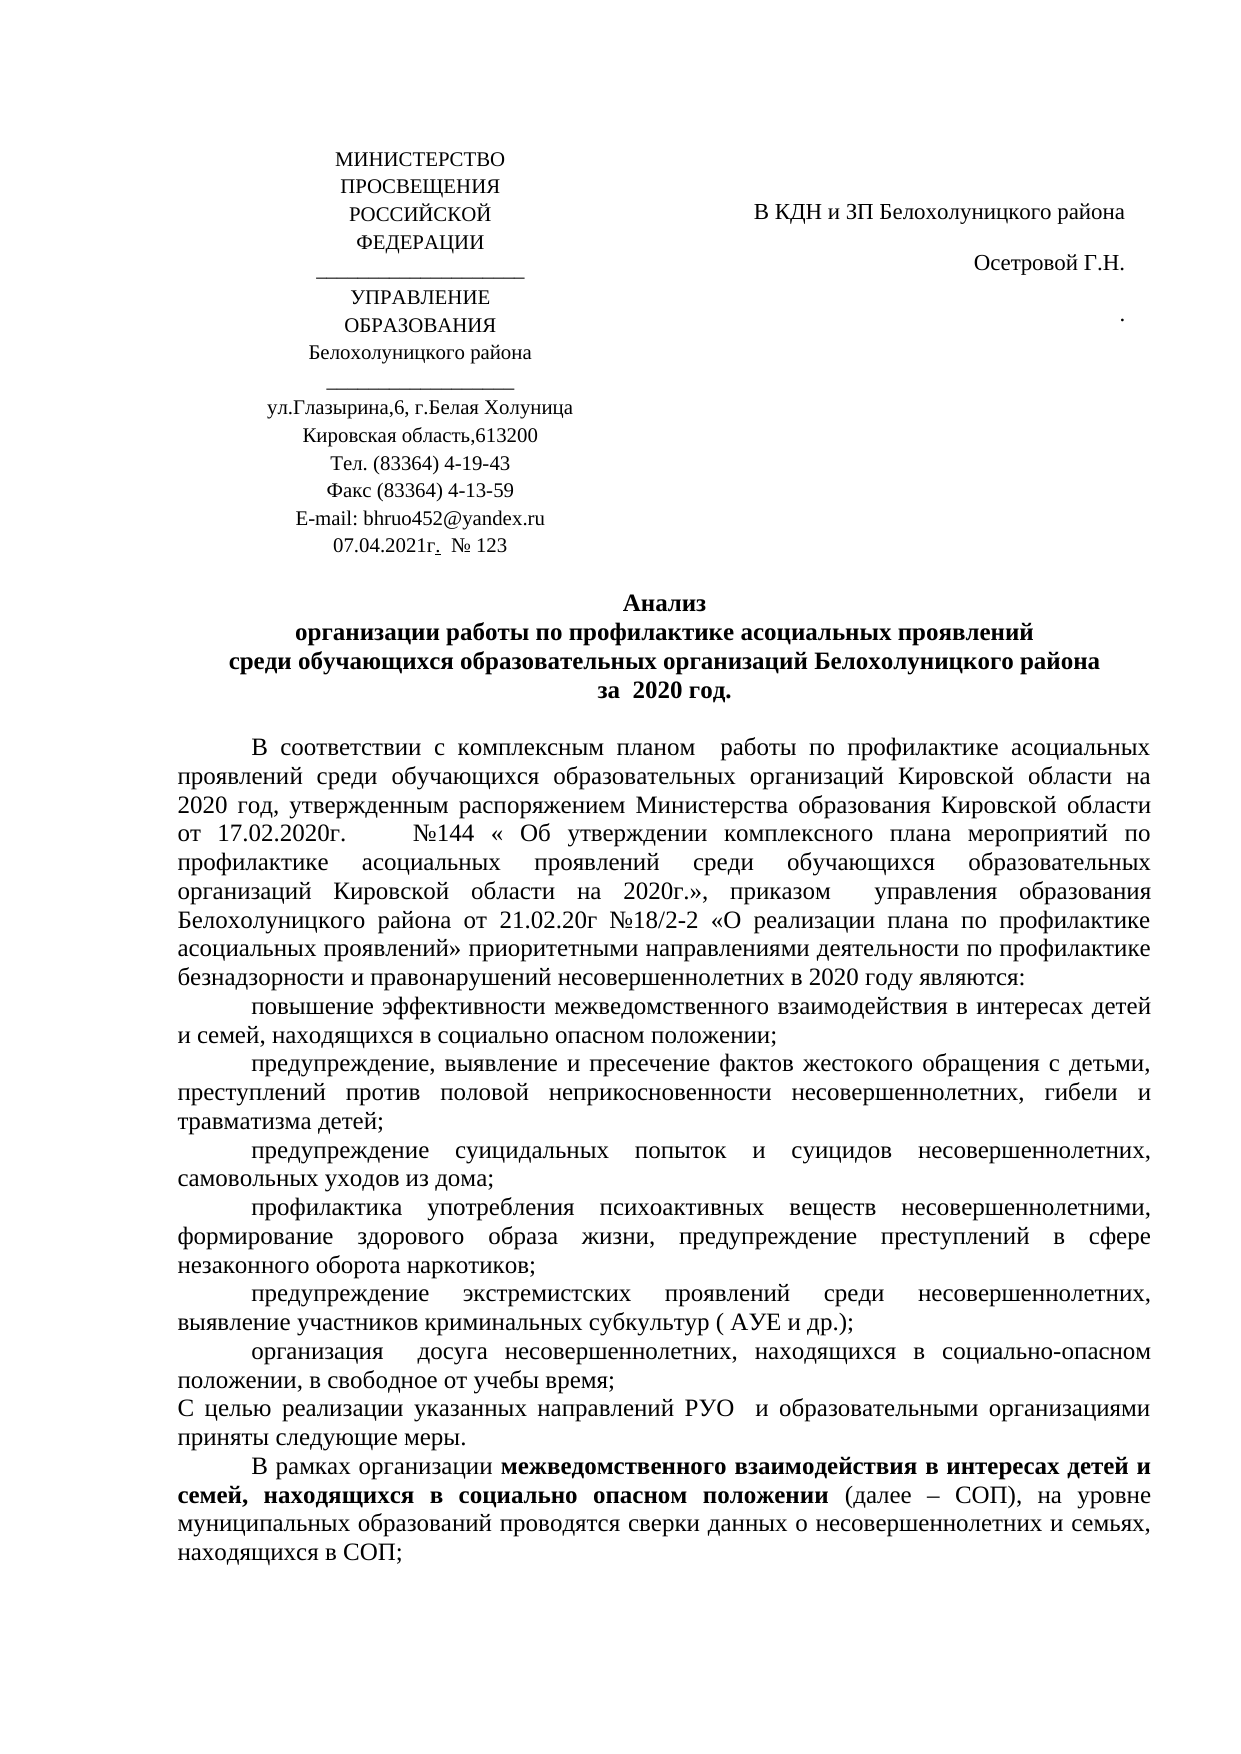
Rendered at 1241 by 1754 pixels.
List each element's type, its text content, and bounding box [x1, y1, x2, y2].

text предупреждение экстремистских проявлений среди несовершеннолетних, выявление участников криминальных субкультур ( АУЕ и др.); [177, 1278, 1152, 1336]
text профилактика употребления психоактивных веществ несовершеннолетними, формирование здорового образа жизни, предупреждение преступлений в сфере незаконного оборота наркотиков; [177, 1192, 1152, 1278]
text предупреждение, выявление и пресечение фактов жестокого обращения с детьми, преступлений против половой неприкосновенности несовершеннолетних, гибели и травматизма детей; [177, 1048, 1152, 1135]
table_header В КДН и ЗП Белохолуницкого района Осетровой Г.Н. . [674, 147, 1136, 588]
text за 2020 год. [177, 675, 1152, 703]
table_header МИНИСТЕРСТВО ПРОСВЕЩЕНИЯ РОССИЙСКОЙ ФЕДЕРАЦИИ ____________________ УПРАВЛЕНИЕ ОБРАЗОВАНИЯ Белохолуницкого района __________________ ул.Глазырина,6, г.Белая Холуница Кировская область,613200 Тел. (83364) 4-19-43 Факс (83364) 4-13-59 E-mail: bhruo452@yandex.ru 07.04.2021г. № 123 [166, 147, 674, 588]
text предупреждение суицидальных попыток и суицидов несовершеннолетних, самовольных уходов из дома; [177, 1135, 1152, 1192]
text В соответствии с комплексным планом работы по профилактике асоциальных проявлений среди обучающихся образовательных организаций Кировской области на 2020 год, утвержденным распоряжением Министерства образования Кировской области от 17.02.2020г. №144 « Об утверждении комплексного плана мероприятий по профилактике асоциальных проявлений среди обучающихся образовательных организаций Кировской области на 2020г.», приказом управления образования Белохолуницкого района от 21.02.20г №18/2-2 «О реализации плана по профилактике асоциальных проявлений» приоритетными направлениями деятельности по профилактике безнадзорности и правонарушений несовершеннолетних в 2020 году являются: [177, 732, 1152, 991]
text среди обучающихся образовательных организаций Белохолуницкого района [177, 646, 1152, 675]
text В рамках организации межведомственного взаимодействия в интересах детей и семей, находящихся в социально опасном положении (далее – СОП), на уровне муниципальных образований проводятся сверки данных о несовершеннолетних и семьях, находящихся в СОП; [177, 1451, 1152, 1566]
text повышение эффективности межведомственного взаимодействия в интересах детей и семей, находящихся в социально опасном положении; [177, 991, 1152, 1048]
text С целью реализации указанных направлений РУО и образовательными организациями приняты следующие меры. [177, 1393, 1152, 1451]
text организации работы по профилактике асоциальных проявлений [177, 617, 1152, 646]
text организация досуга несовершеннолетних, находящихся в социально-опасном положении, в свободное от учебы время; [177, 1336, 1152, 1393]
text Анализ [177, 588, 1152, 617]
